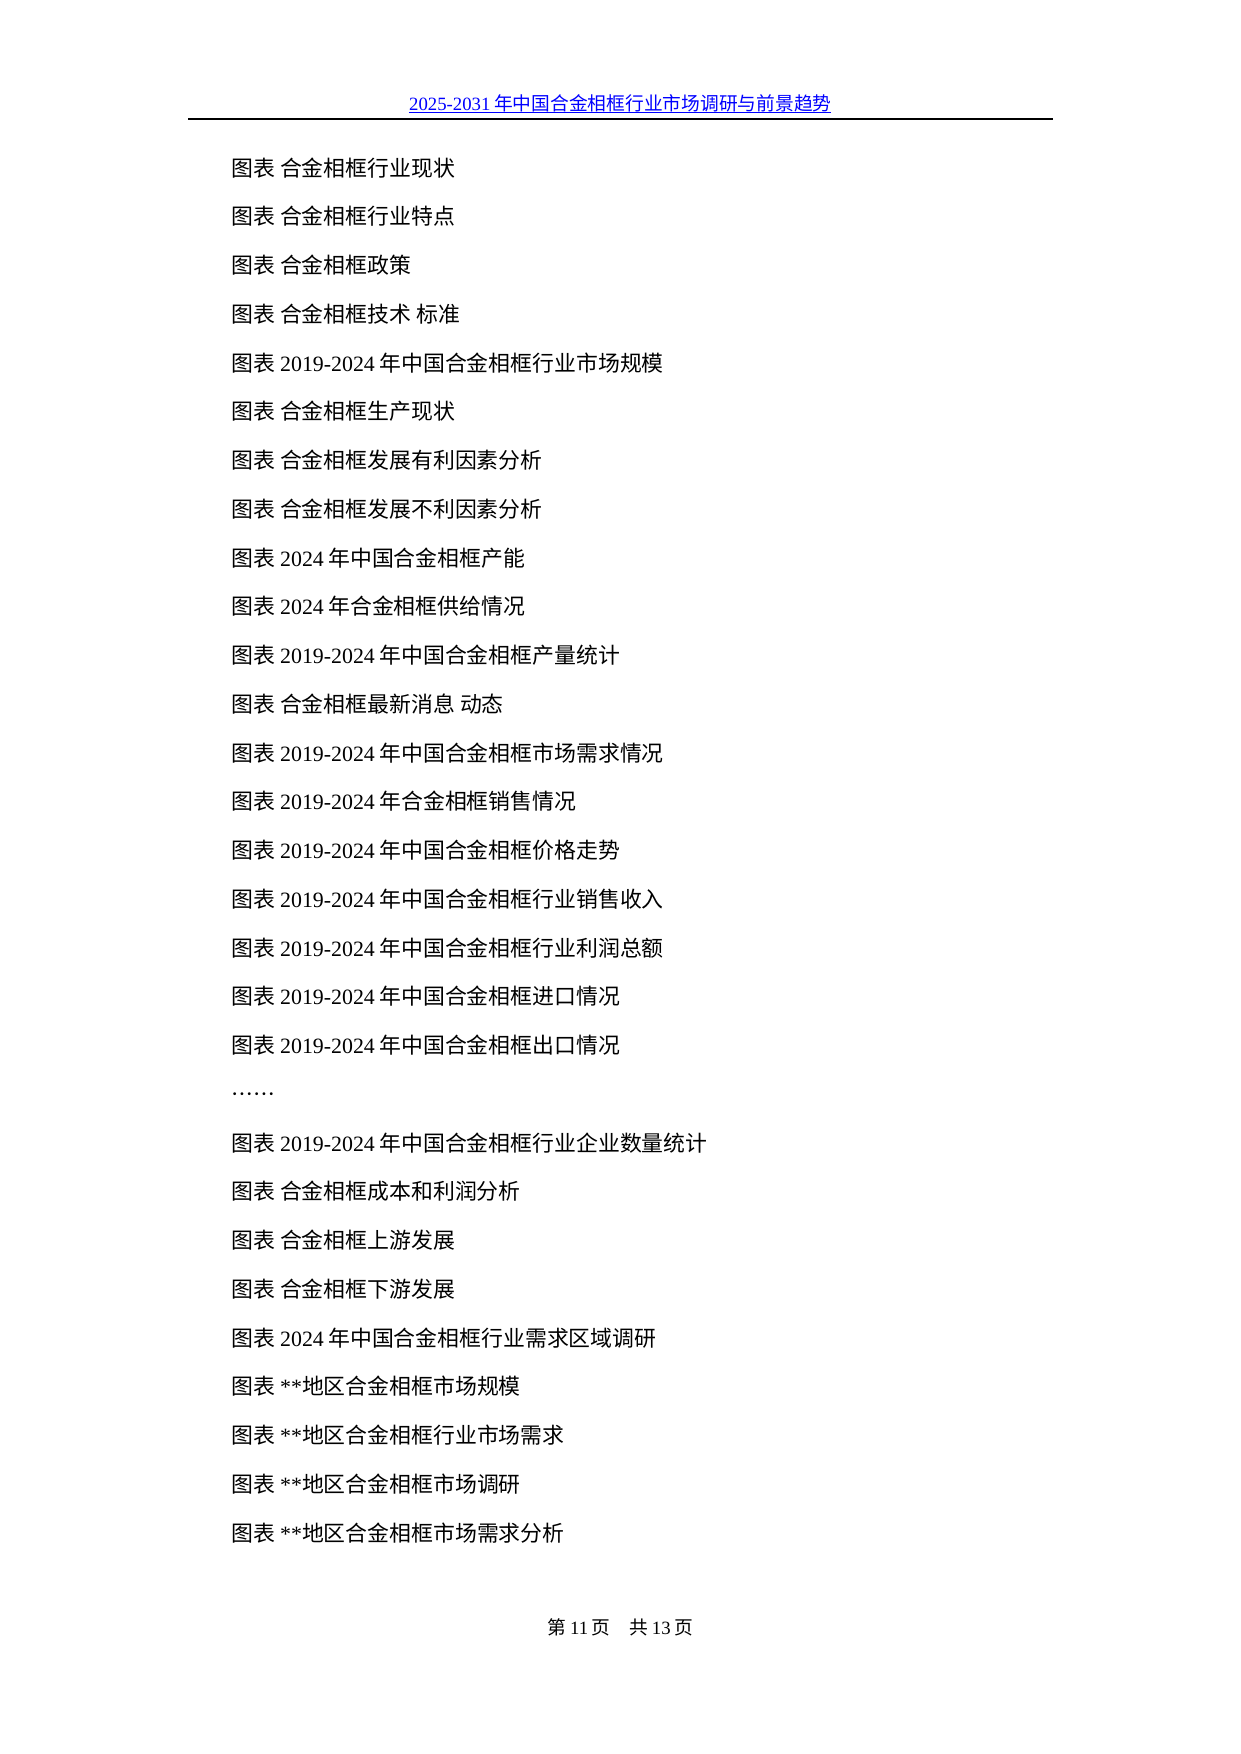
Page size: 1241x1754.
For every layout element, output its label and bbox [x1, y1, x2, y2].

text [187, 150, 1053, 1548]
